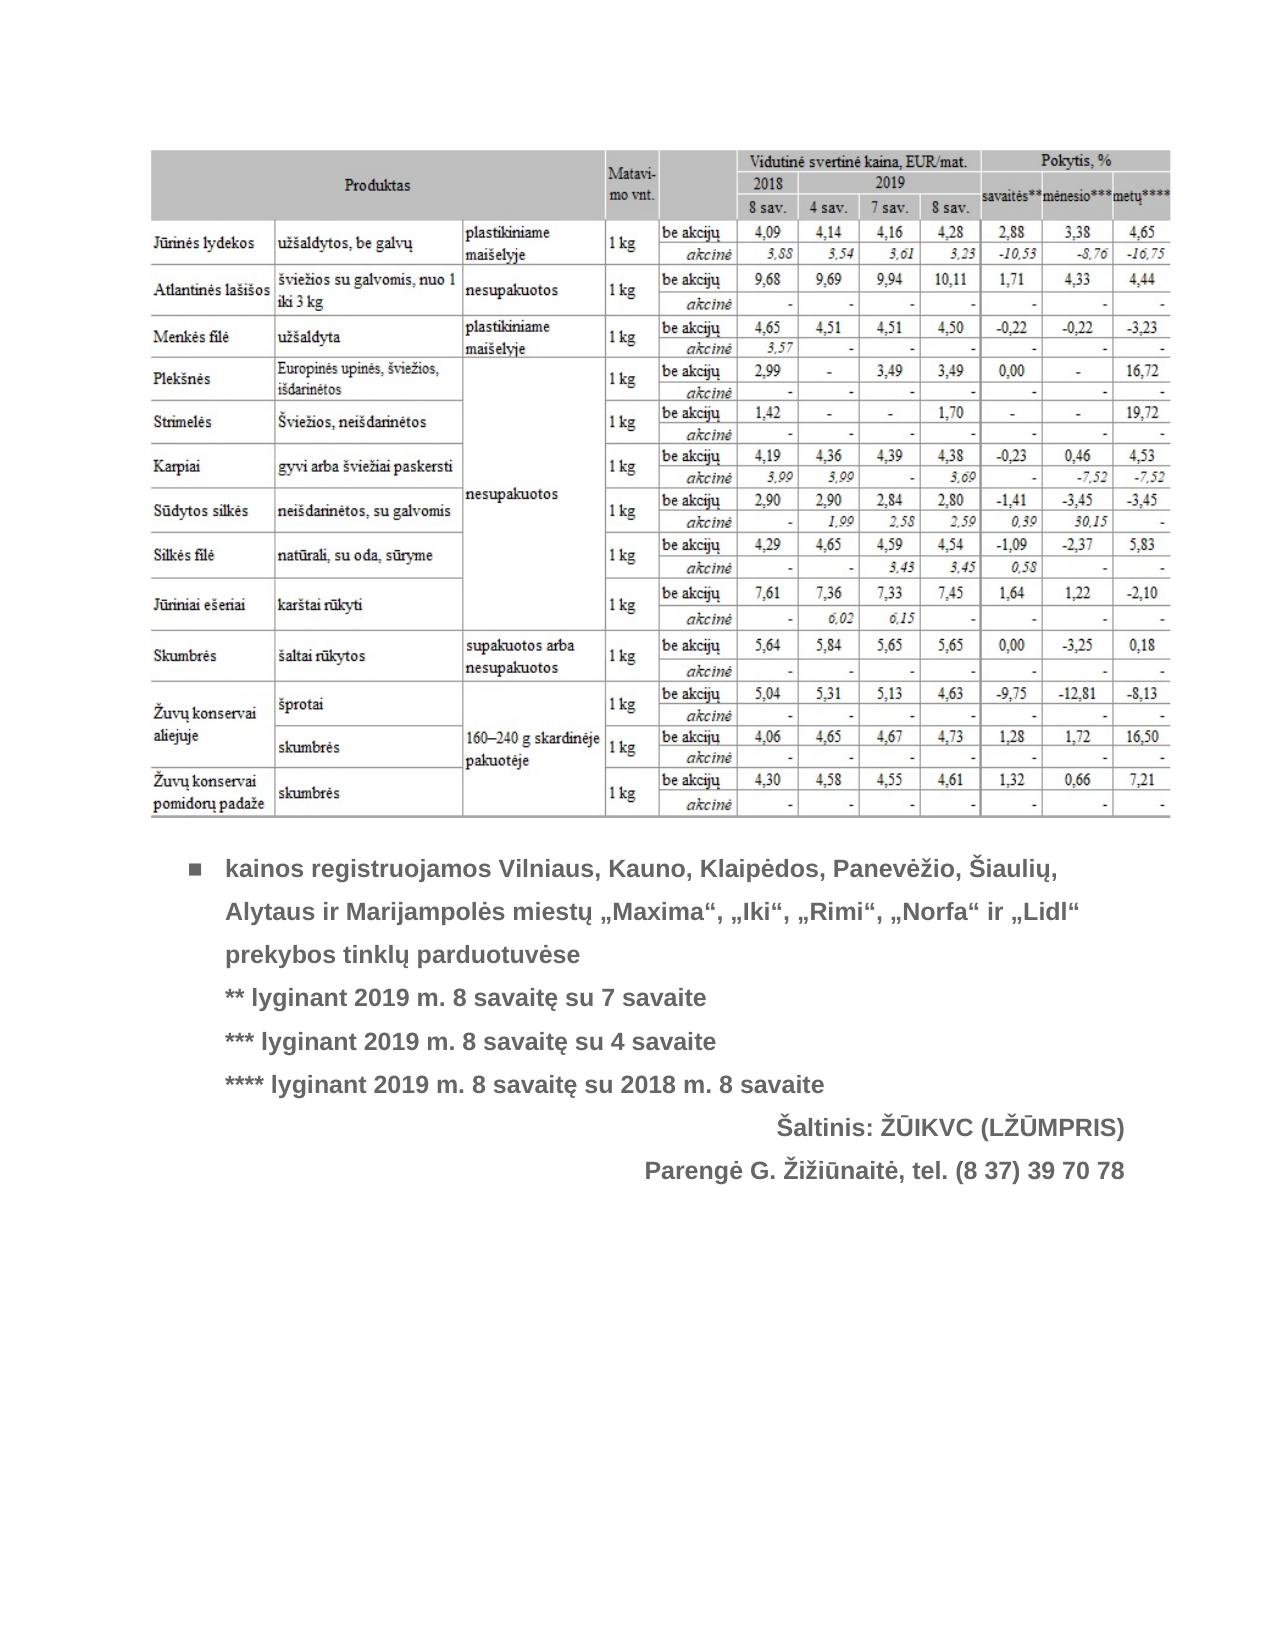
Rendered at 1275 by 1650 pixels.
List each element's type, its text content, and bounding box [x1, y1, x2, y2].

picture [150, 150, 1171, 818]
list kainos registruojamos Vilniaus, Kauno, Klaipėdos, Panevėžio, Šiaulių, Alytaus ir Marijampolės miestų „Maxima“, „Iki“, „Rimi“, „Norfa“ ir „Lidl“ prekybos tinklų parduotuvėse ** lyginant 2019 m. 8 savaitę su 7 savaite *** lyginant 2019 m. 8 savaitę su 4 savaite **** lyginant 2019 m. 8 savaitę su 2018 m. 8 savaite [187, 854, 1125, 1098]
text Šaltinis: ŽŪIKVC (LŽŪMPRIS) Parengė G. Žižiūnaitė, tel. (8 37) 39 70 78 [150, 1113, 1125, 1185]
